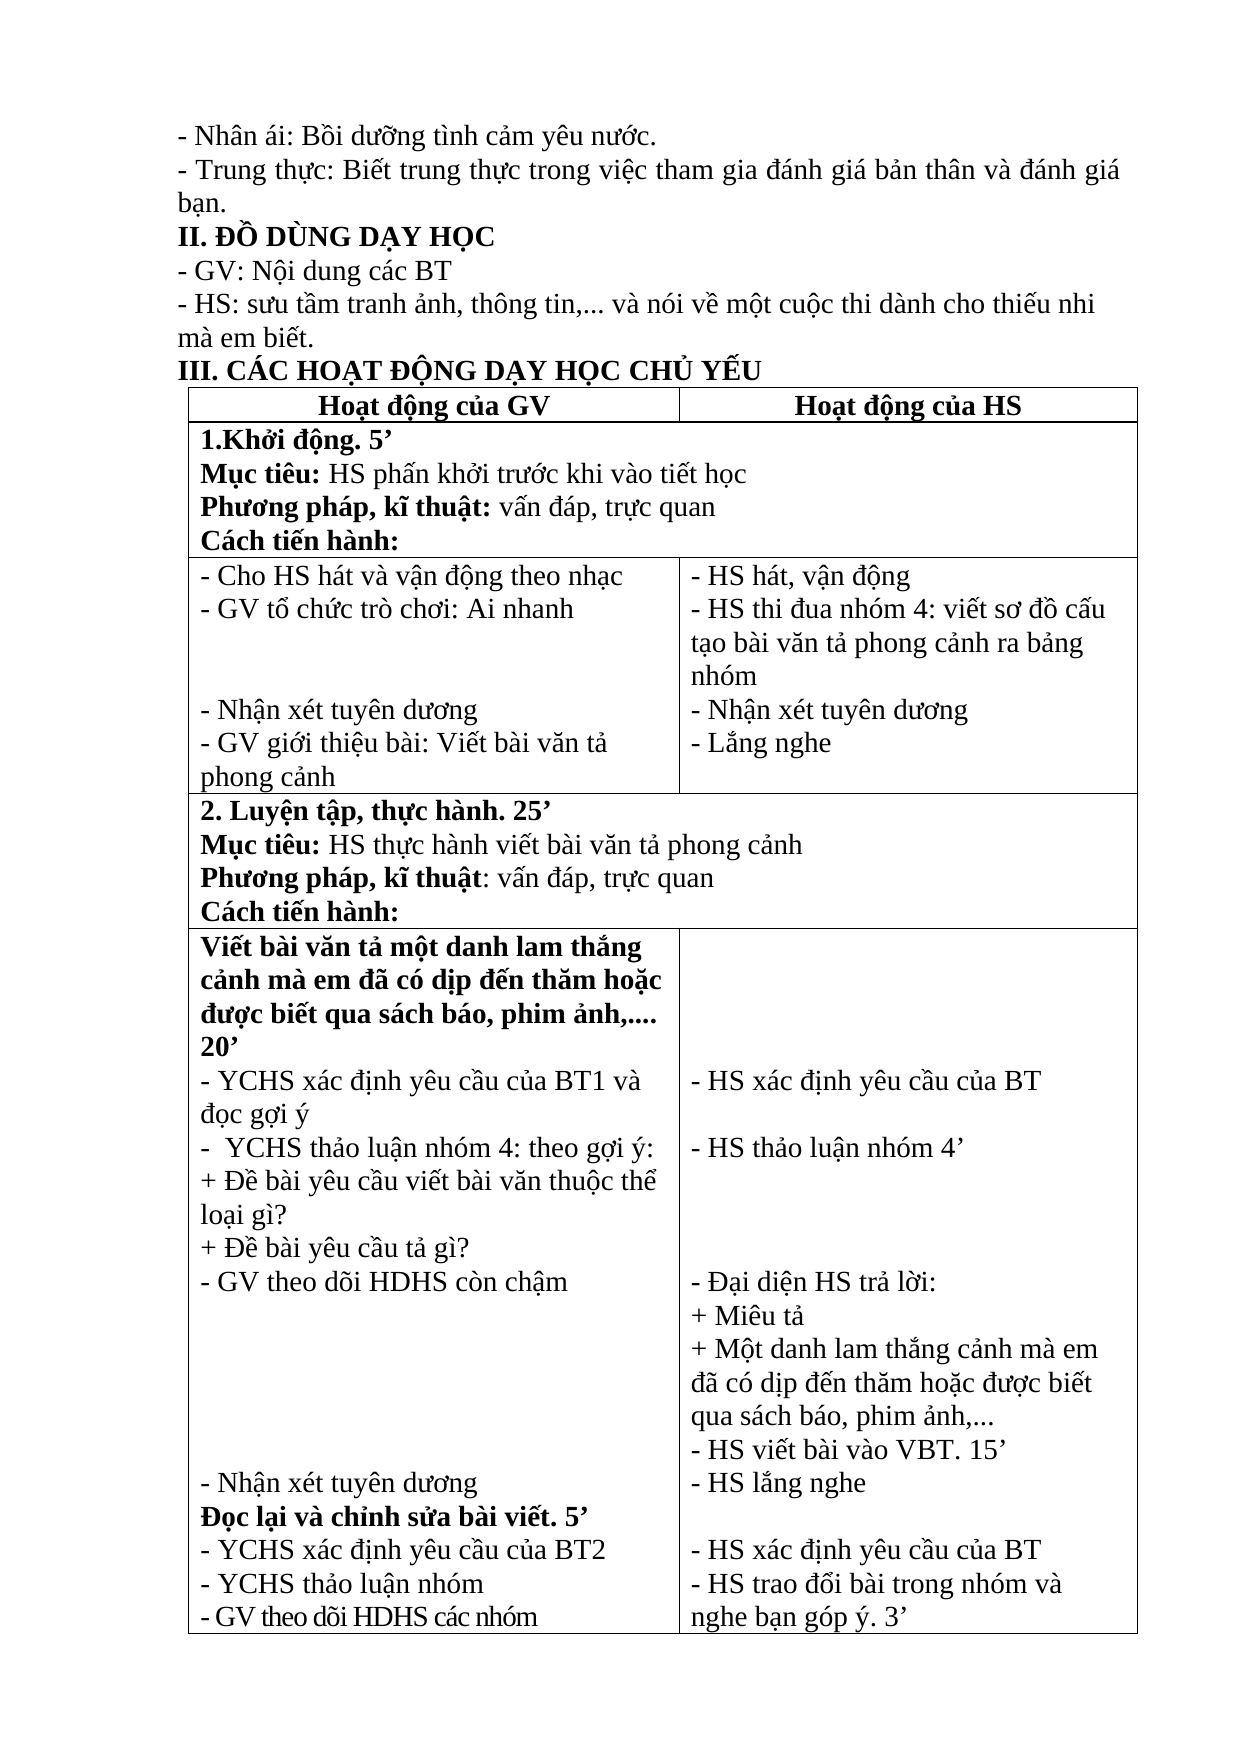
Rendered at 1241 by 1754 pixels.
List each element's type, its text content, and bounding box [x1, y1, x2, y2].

table_cell - Cho HS hát và vận động theo nhạc - GV tổ chức trò chơi: Ai nhanh - Nhận xét tuyên dương - GV giới thiệu bài: Viết bài văn tả phong cảnh [189, 558, 679, 792]
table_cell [680, 929, 1137, 1633]
text - Nhân ái: Bồi dưỡng tình cảm yêu nước. [177, 118, 1122, 152]
table_cell 1.Khởi động. 5’ Mục tiêu: HS phấn khởi trước khi vào tiết học Phương pháp, kĩ thuật: vấn đáp, trực quan Cách tiến hành: [189, 423, 1137, 557]
text - HS: sưu tầm tranh ảnh, thông tin,... và nói về một cuộc thi dành cho thiếu nhi mà em biết. [177, 286, 1122, 353]
table_header Hoạt động của GV [189, 388, 679, 421]
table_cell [189, 929, 679, 1633]
table_cell - HS hát, vận động - HS thi đua nhóm 4: viết sơ đồ cấu tạo bài văn tả phong cảnh ra bảng nhóm - Nhận xét tuyên dương - Lắng nghe [680, 558, 1137, 792]
text - GV: Nội dung các BT [177, 253, 1122, 286]
text II. ĐỒ DÙNG DẠY HỌC [177, 219, 1122, 253]
text - Trung thực: Biết trung thực trong việc tham gia đánh giá bản thân và đánh giá bạn. [177, 152, 1122, 219]
text III. CÁC HOẠT ĐỘNG DẠY HỌC CHỦ YẾU [177, 353, 1122, 387]
table_cell 2. Luyện tập, thực hành. 25’ Mục tiêu: HS thực hành viết bài văn tả phong cảnh Phương pháp, kĩ thuật: vấn đáp, trực quan Cách tiến hành: [189, 794, 1137, 928]
table_header Hoạt động của HS [680, 388, 1137, 421]
